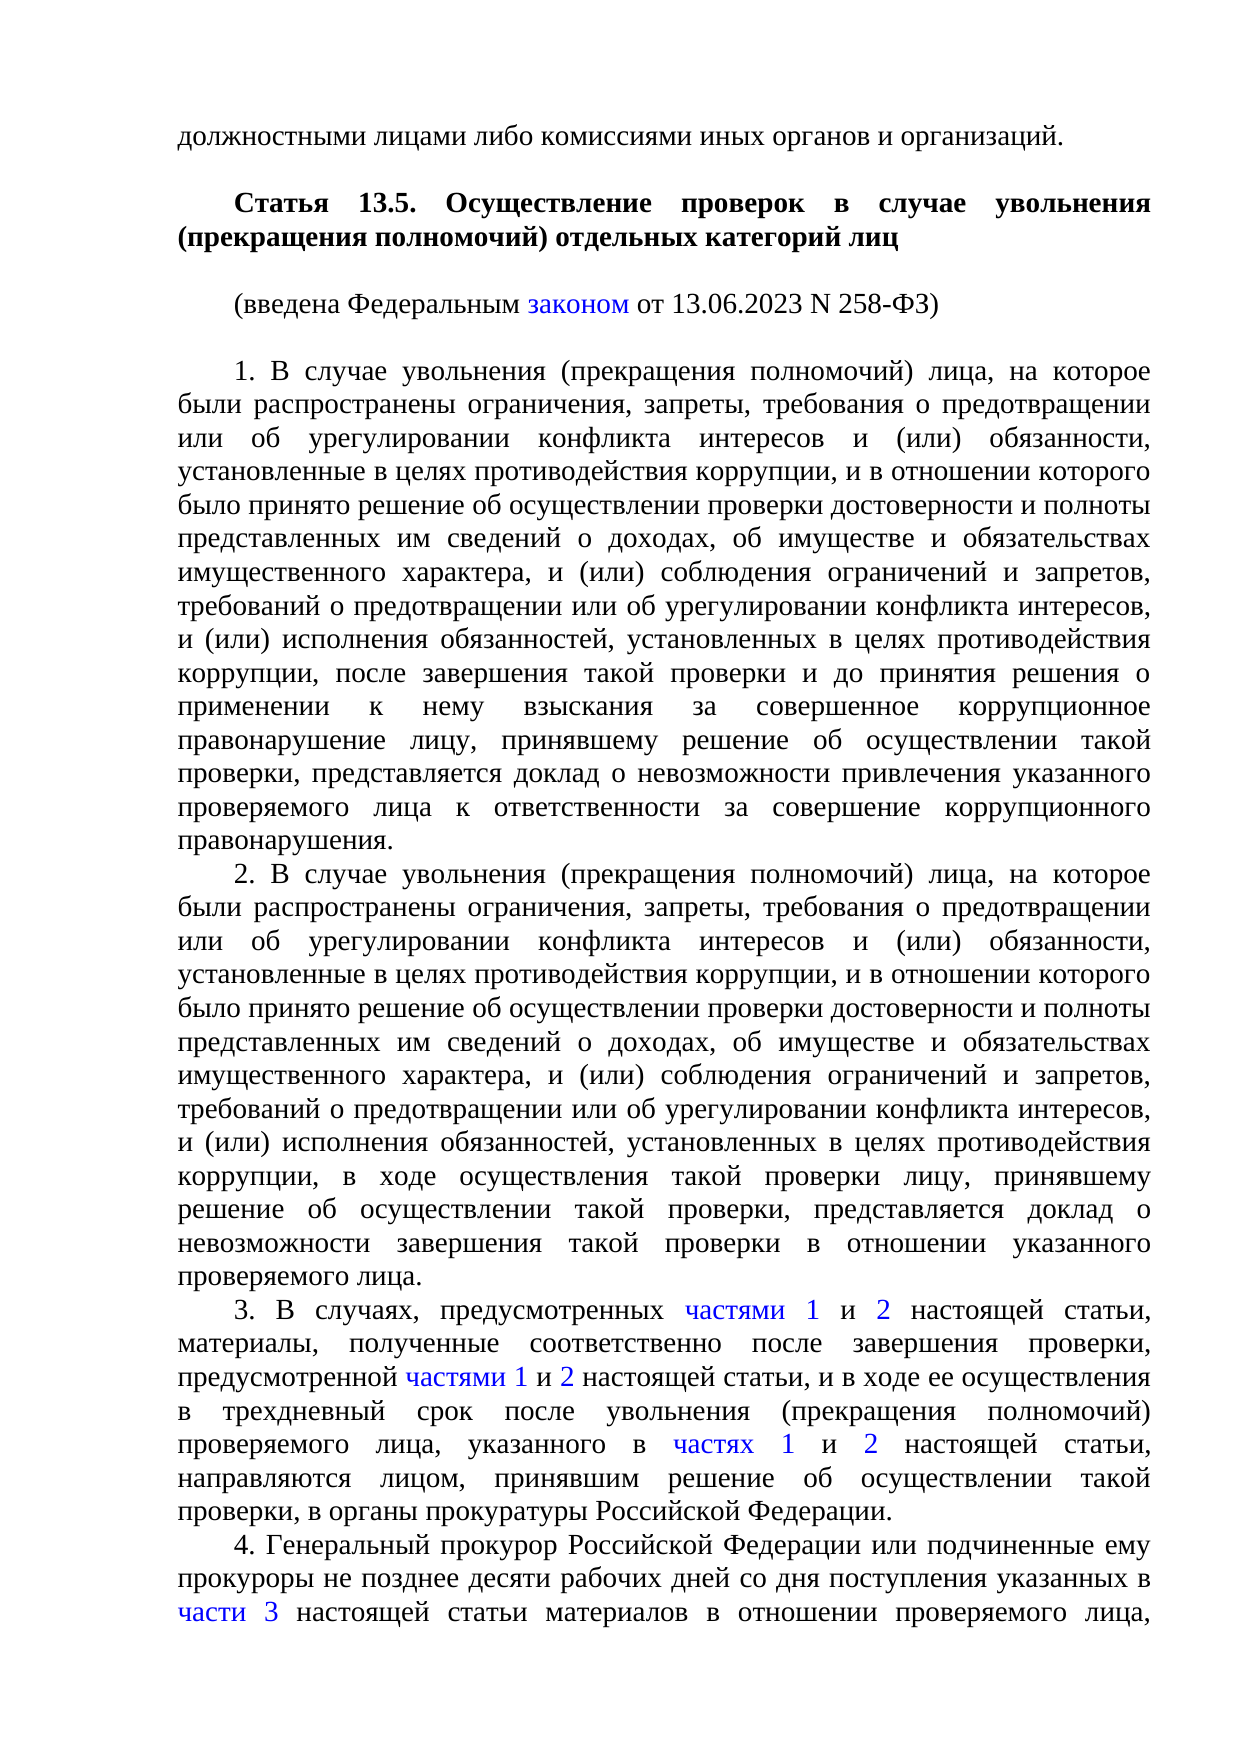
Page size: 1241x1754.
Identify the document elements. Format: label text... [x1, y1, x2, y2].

text 1. В случае увольнения (прекращения полномочий) лица, на которое были распространены ограничения, запреты, требования о предотвращении или об урегулировании конфликта интересов и (или) обязанности, установленные в целях противодействия коррупции, и в отношении которого было принято решение об осуществлении проверки достоверности и полноты представленных им сведений о доходах, об имуществе и обязательствах имущественного характера, и (или) соблюдения ограничений и запретов, требований о предотвращении или об урегулировании конфликта интересов, и (или) исполнения обязанностей, установленных в целях противодействия коррупции, после завершения такой проверки и до принятия решения о применении к нему взыскания за совершенное коррупционное правонарушение лицу, принявшему решение об осуществлении такой проверки, представляется доклад о невозможности привлечения указанного проверяемого лица к ответственности за совершение коррупционного правонарушения. [177, 353, 1152, 856]
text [177, 1527, 1152, 1627]
text (введена Федеральным законом от 13.06.2023 N 258-ФЗ) [177, 286, 1152, 319]
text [177, 118, 1152, 152]
text 3. В случаях, предусмотренных частями 1 и 2 настоящей статьи, материалы, полученные соответственно после завершения проверки, предусмотренной частями 1 и 2 настоящей статьи, и в ходе ее осуществления в трехдневный срок после увольнения (прекращения полномочий) проверяемого лица, указанного в частях 1 и 2 настоящей статьи, направляются лицом, принявшим решение об осуществлении такой проверки, в органы прокуратуры Российской Федерации. [177, 1292, 1152, 1527]
text 2. В случае увольнения (прекращения полномочий) лица, на которое были распространены ограничения, запреты, требования о предотвращении или об урегулировании конфликта интересов и (или) обязанности, установленные в целях противодействия коррупции, и в отношении которого было принято решение об осуществлении проверки достоверности и полноты представленных им сведений о доходах, об имуществе и обязательствах имущественного характера, и (или) соблюдения ограничений и запретов, требований о предотвращении или об урегулировании конфликта интересов, и (или) исполнения обязанностей, установленных в целях противодействия коррупции, в ходе осуществления такой проверки лицу, принявшему решение об осуществлении такой проверки, представляется доклад о невозможности завершения такой проверки в отношении указанного проверяемого лица. [177, 856, 1152, 1292]
title Статья 13.5. Осуществление проверок в случае увольнения (прекращения полномочий) отдельных категорий лиц [177, 185, 1152, 252]
